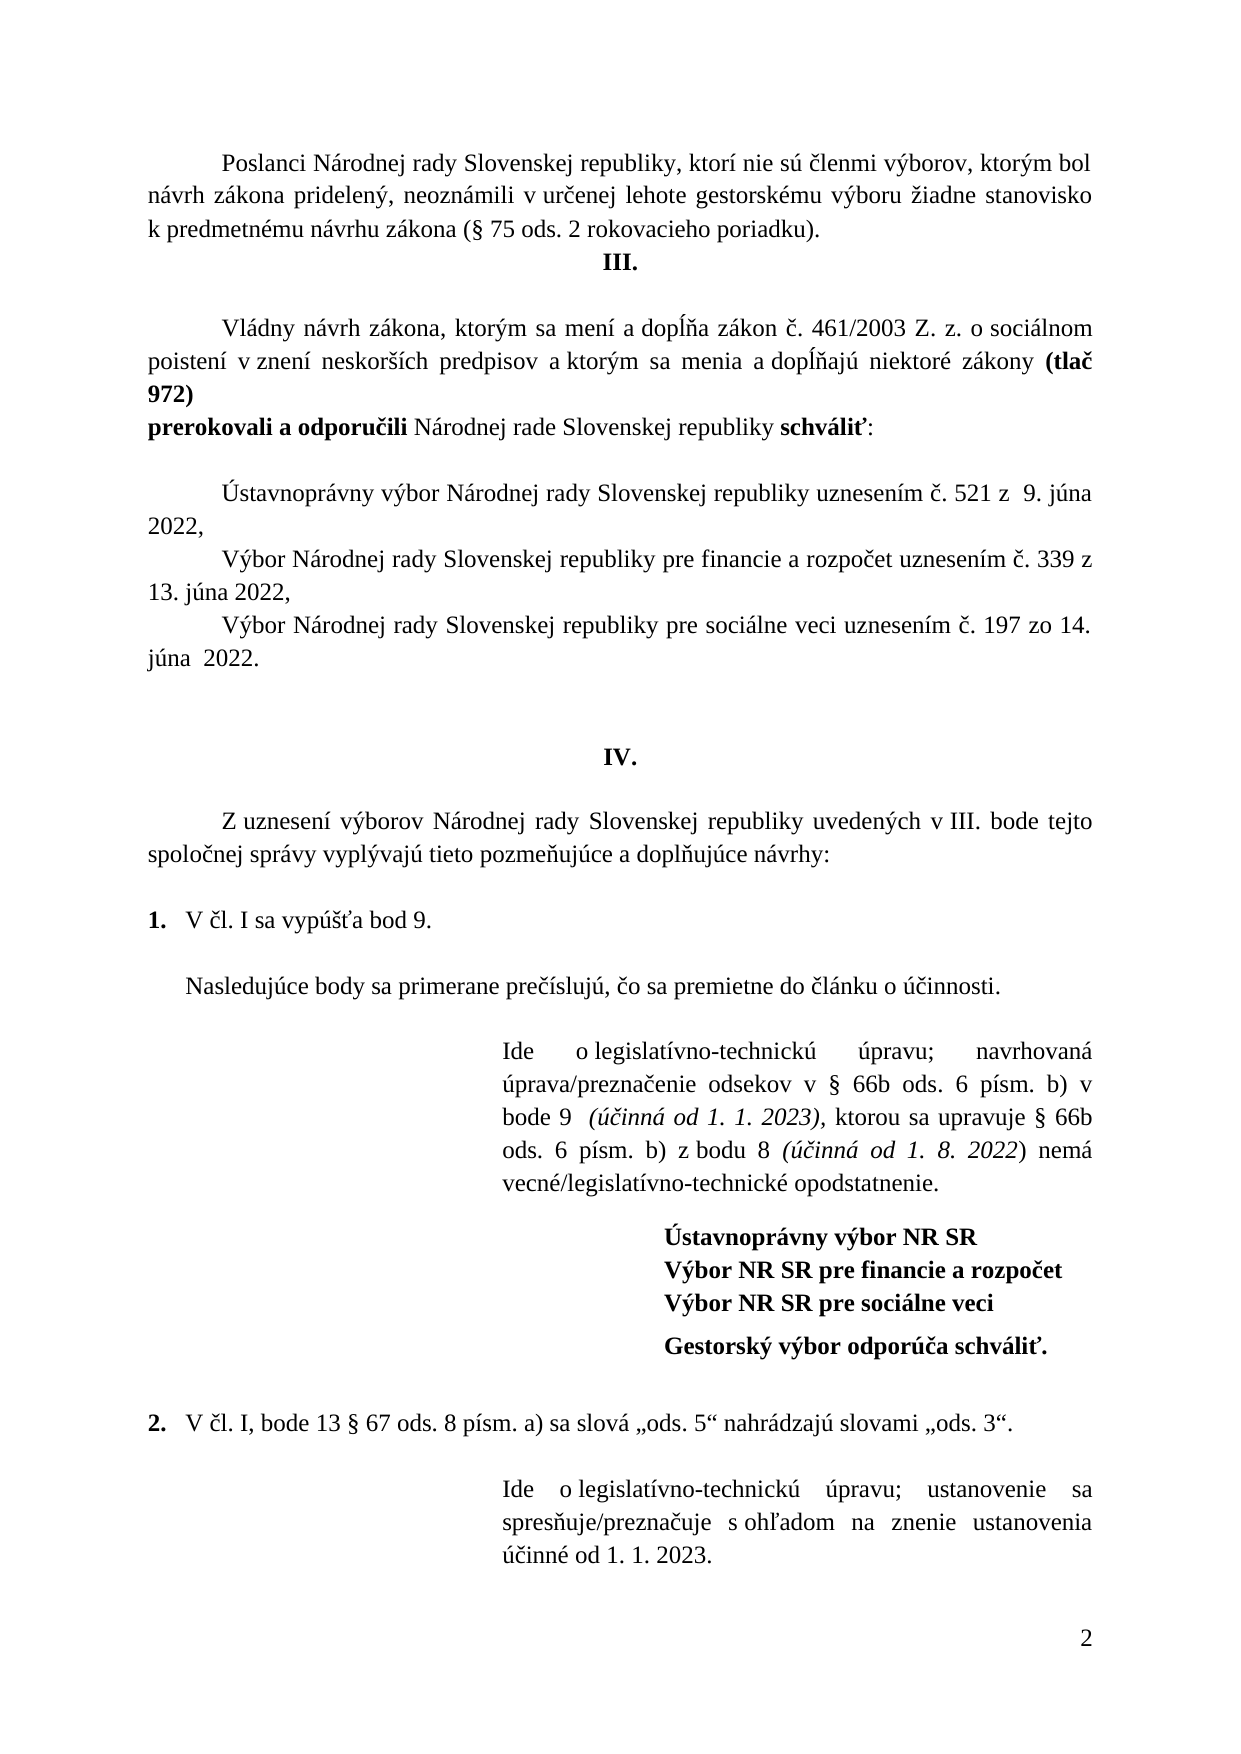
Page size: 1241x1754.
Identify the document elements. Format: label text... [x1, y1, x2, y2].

text Vládny návrh zákona, ktorým sa mení a dopĺňa zákon č. 461/2003 Z. z. o sociálnom poistení v znení neskorších predpisov a ktorým sa menia a dopĺňajú niektoré zákony (tlač 972) [148, 313, 1093, 407]
list V čl. I sa vypúšťa bod 9. [148, 905, 1093, 934]
text Ústavnoprávny výbor NR SR [664, 1222, 1093, 1251]
text Výbor Národnej rady Slovenskej republiky pre sociálne veci uznesením č. 197 zo 14. júna 2022. [148, 610, 1093, 672]
text Výbor NR SR pre financie a rozpočet [664, 1255, 1093, 1284]
text Z uznesení výborov Národnej rady Slovenskej republiky uvedených v III. bode tejto spoločnej správy vyplývajú tieto pozmeňujúce a doplňujúce návrhy: [148, 806, 1093, 868]
text IV. [148, 742, 1093, 771]
text prerokovali a odporučili Národnej rade Slovenskej republiky schváliť: [148, 412, 1093, 441]
list V čl. I, bode 13 § 67 ods. 8 písm. a) sa slová „ods. 5“ nahrádzajú slovami „ods. 3“. [148, 1408, 1093, 1436]
list Ide o legislatívno-technickú úpravu; navrhovaná úprava/preznačenie odsekov v § 66b ods. 6 písm. b) v bode 9 (účinná od 1. 1. 2023), ktorou sa upravuje § 66b ods. 6 písm. b) z bodu 8 (účinná od 1. 8. 2022) nemá vecné/legislatívno-technické opodstatnenie. [502, 1036, 1093, 1197]
list Nasledujúce body sa primerane prečíslujú, čo sa premietne do článku o účinnosti. [185, 971, 1093, 1000]
text Výbor Národnej rady Slovenskej republiky pre financie a rozpočet uznesením č. 339 z 13. júna 2022, [148, 544, 1093, 606]
text III. [148, 247, 1093, 275]
list Ide o legislatívno-technickú úpravu; ustanovenie sa spresňuje/preznačuje s ohľadom na znenie ustanovenia účinné od 1. 1. 2023. [502, 1474, 1093, 1568]
text Ústavnoprávny výbor Národnej rady Slovenskej republiky uznesením č. 521 z 9. júna 2022, [148, 478, 1093, 539]
text Poslanci Národnej rady Slovenskej republiky, ktorí nie sú členmi výborov, ktorým bol návrh zákona pridelený, neoznámili v určenej lehote gestorskému výboru žiadne stanovisko k predmetnému návrhu zákona (§ 75 ods. 2 rokovacieho poriadku). [148, 148, 1093, 242]
text Gestorský výbor odporúča schváliť. [664, 1331, 1093, 1360]
text Výbor NR SR pre sociálne veci [664, 1288, 1093, 1317]
